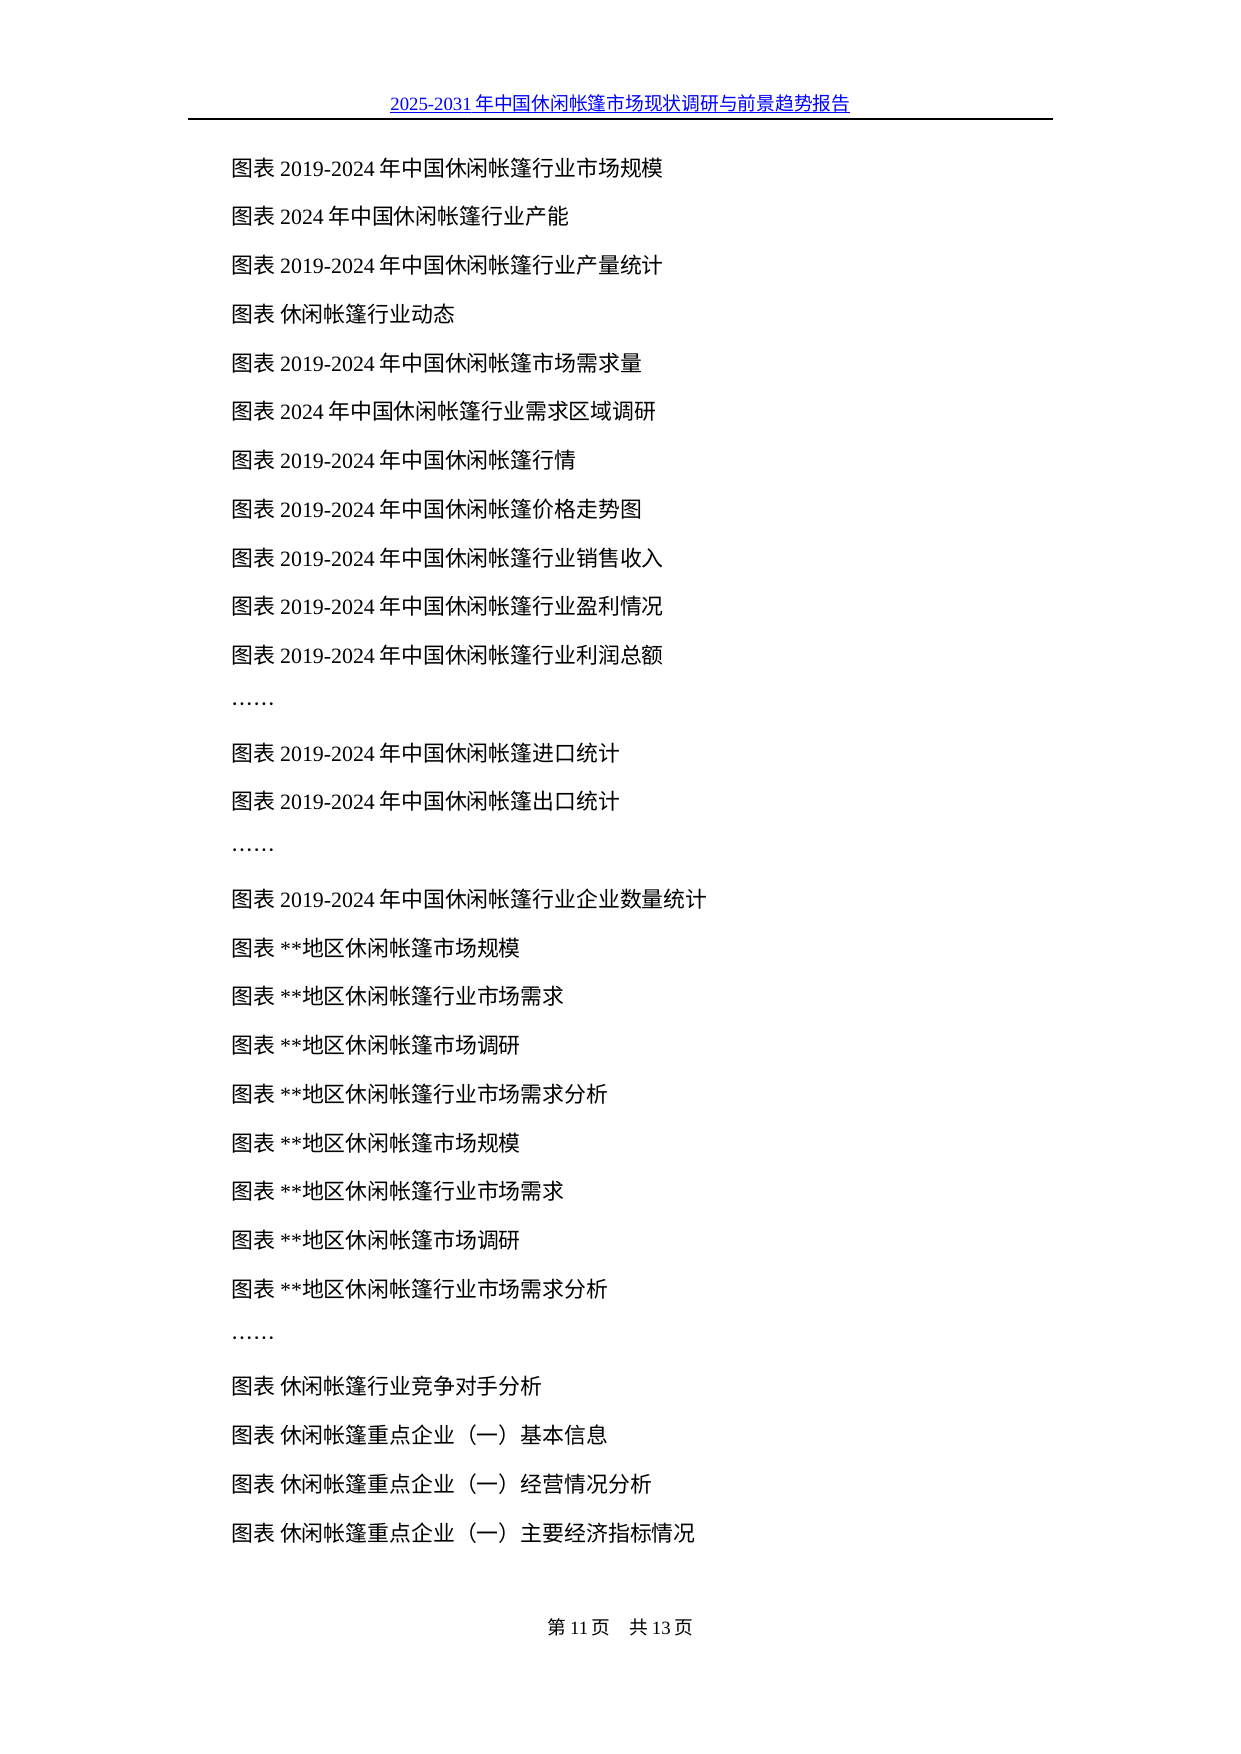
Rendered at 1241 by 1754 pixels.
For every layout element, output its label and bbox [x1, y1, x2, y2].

text [187, 150, 1053, 1548]
